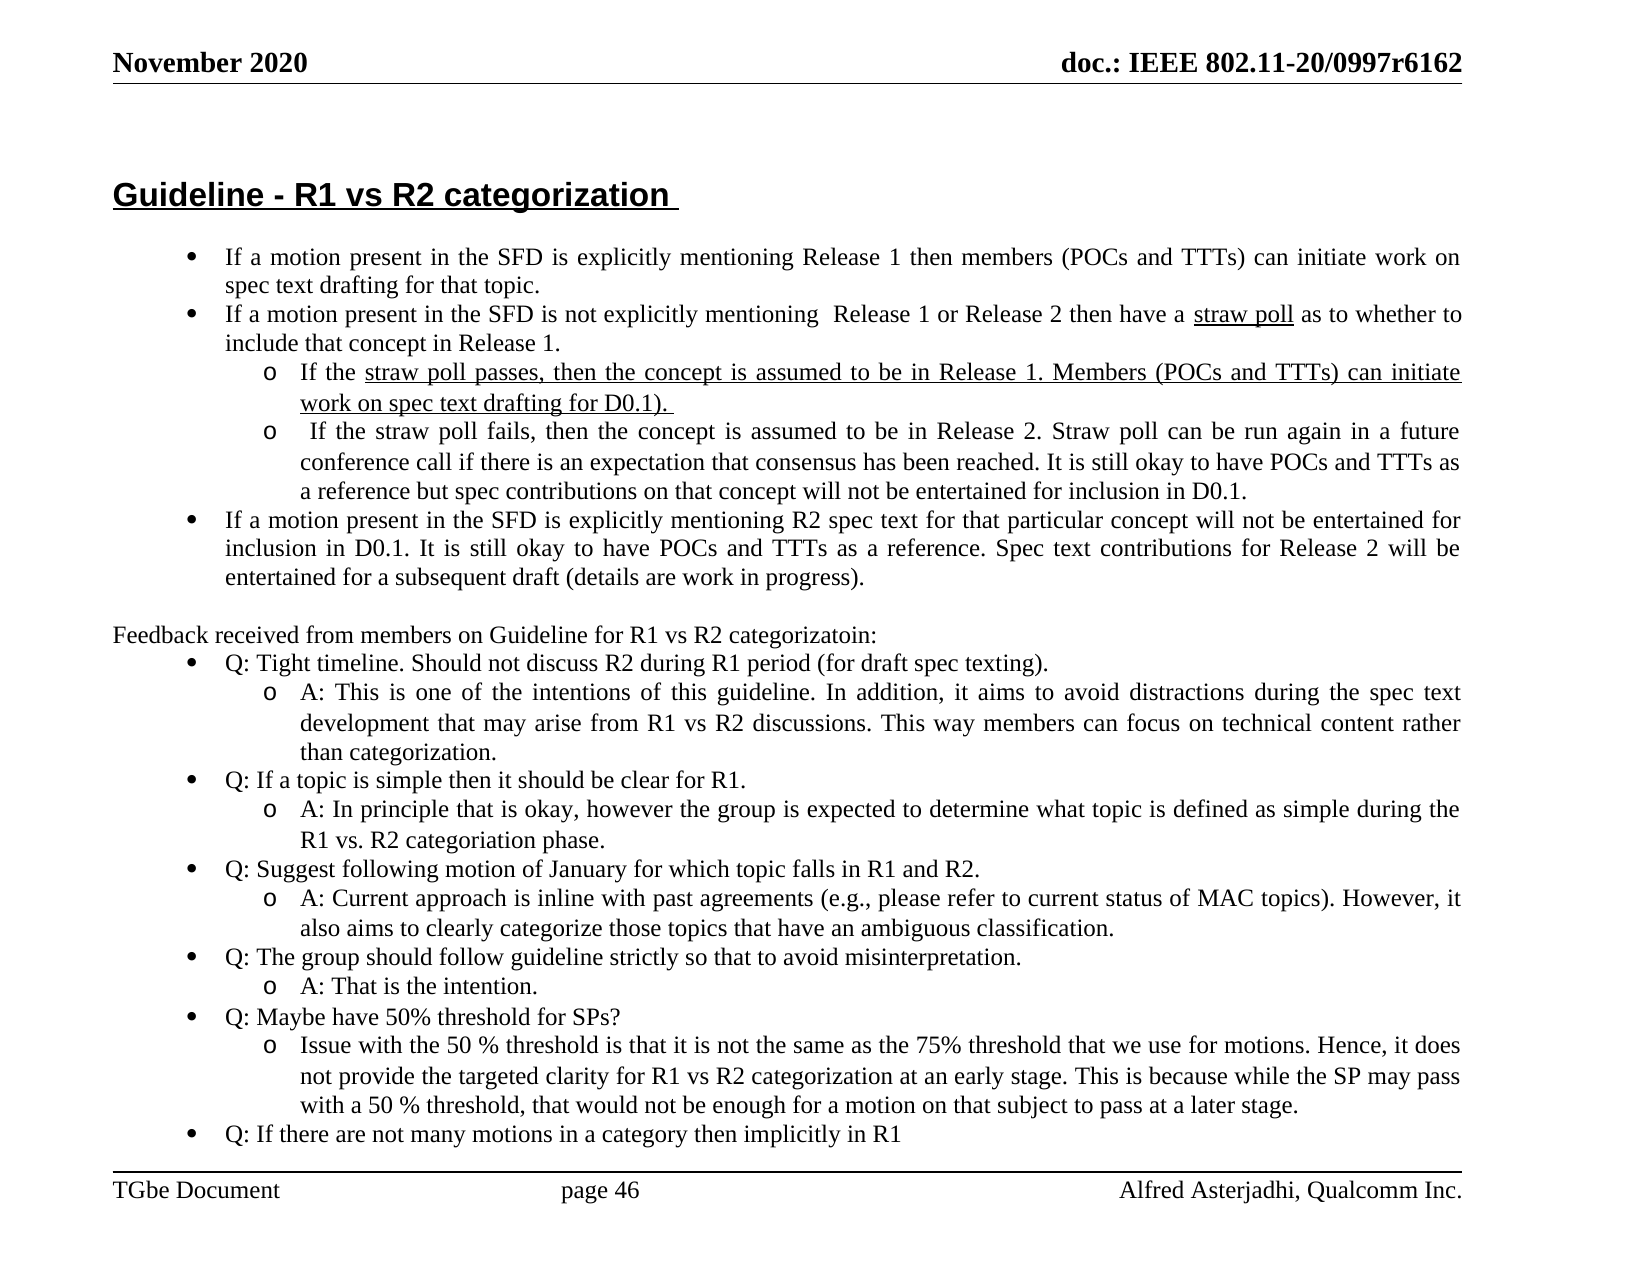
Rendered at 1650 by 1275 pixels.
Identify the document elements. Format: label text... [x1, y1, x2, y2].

list If a motion present in the SFD is explicitly mentioning R2 spec text for that particular concept will not be entertained for inclusion in D0.1. It is still okay to have POCs and TTTs as a reference. Spec text contributions for Release 2 will be entertained for a subsequent draft (details are work in progress). [187, 505, 1462, 591]
list If the straw poll passes, then the concept is assumed to be in Release 1. Members (POCs and TTTs) can initiate work on spec text drafting for D0.1). [262, 357, 1462, 416]
list A: This is one of the intentions of this guideline. In addition, it aims to avoid distractions during the spec text development that may arise from R1 vs R2 discussions. This way members can focus on technical content rather than categorization. [262, 677, 1462, 766]
list A: That is the intention. [262, 971, 1462, 1002]
list Q: If there are not many motions in a category then implicitly in R1 [187, 1119, 1462, 1148]
subtitle Guideline - R1 vs R2 categorization [112, 174, 1462, 213]
list Q: Maybe have 50% threshold for SPs? [187, 1002, 1462, 1031]
list If the straw poll fails, then the concept is assumed to be in Release 2. Straw poll can be run again in a future conference call if there is an expectation that consensus has been reached. It is still okay to have POCs and TTTs as a reference but spec contributions on that concept will not be entertained for inclusion in D0.1. [262, 416, 1462, 505]
list If a motion present in the SFD is explicitly mentioning Release 1 then members (POCs and TTTs) can initiate work on spec text drafting for that topic. [187, 242, 1462, 299]
list Q: If a topic is simple then it should be clear for R1. [187, 766, 1462, 794]
list If a motion present in the SFD is not explicitly mentioning Release 1 or Release 2 then have a straw poll as to whether to include that concept in Release 1. [187, 299, 1462, 357]
list A: In principle that is okay, however the group is expected to determine what topic is defined as simple during the R1 vs. R2 categoriation phase. [262, 794, 1462, 854]
list Q: Suggest following motion of January for which topic falls in R1 and R2. [187, 854, 1462, 883]
list Q: The group should follow guideline strictly so that to avoid misinterpretation. [187, 942, 1462, 971]
list Issue with the 50 % threshold is that it is not the same as the 75% threshold that we use for motions. Hence, it does not provide the targeted clarity for R1 vs R2 categorization at an early stage. This is because while the SP may pass with a 50 % threshold, that would not be enough for a motion on that subject to pass at a later stage. [262, 1031, 1462, 1119]
text Feedback received from members on Guideline for R1 vs R2 categorizatoin: [112, 620, 1462, 648]
list Q: Tight timeline. Should not discuss R2 during R1 period (for draft spec texting). [187, 648, 1462, 677]
list A: Current approach is inline with past agreements (e.g., please refer to current status of MAC topics). However, it also aims to clearly categorize those topics that have an ambiguous classification. [262, 883, 1462, 942]
